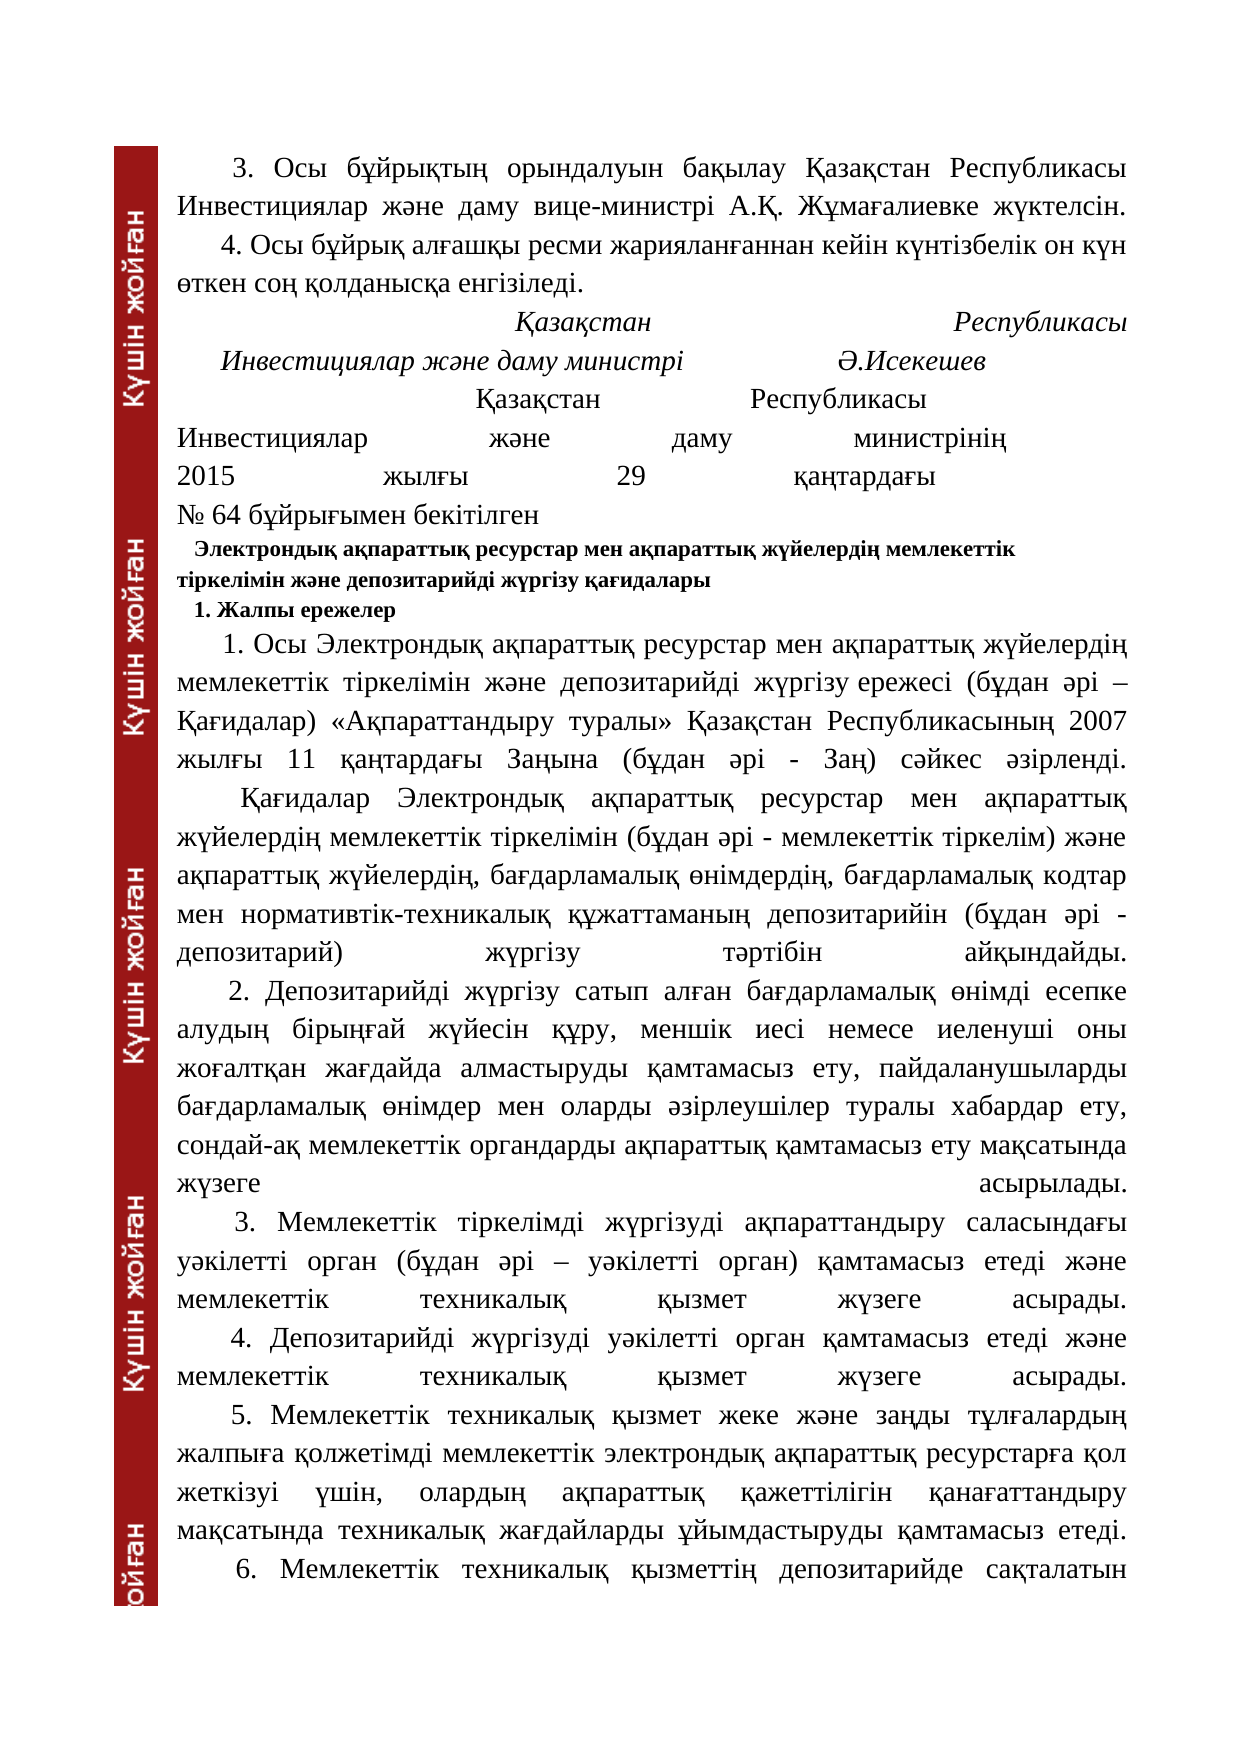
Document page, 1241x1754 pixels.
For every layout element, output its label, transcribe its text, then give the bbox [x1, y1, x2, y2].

picture [114, 376, 158, 381]
text Қазақстан Республикасы Инвестициялар және даму министрінің 2015 жылғы 29 қаңтардағы № 64 бұйрығымен бекітілген [112, 381, 1128, 530]
picture [114, 299, 158, 304]
picture [114, 530, 158, 535]
picture [114, 592, 158, 596]
picture [114, 1584, 158, 1606]
text Электрондық ақпараттық ресурстар мен ақпараттық жүйелердің мемлекеттік тіркелімін және депозитарийді жүргізу қағидалары [112, 535, 1128, 592]
text 1. Жалпы ережелер [112, 596, 1128, 622]
text Қазақстан Республикасы Инвестициялар және даму министрі Ә.Исекешев [112, 304, 1128, 376]
picture [114, 146, 158, 150]
picture [114, 622, 158, 626]
